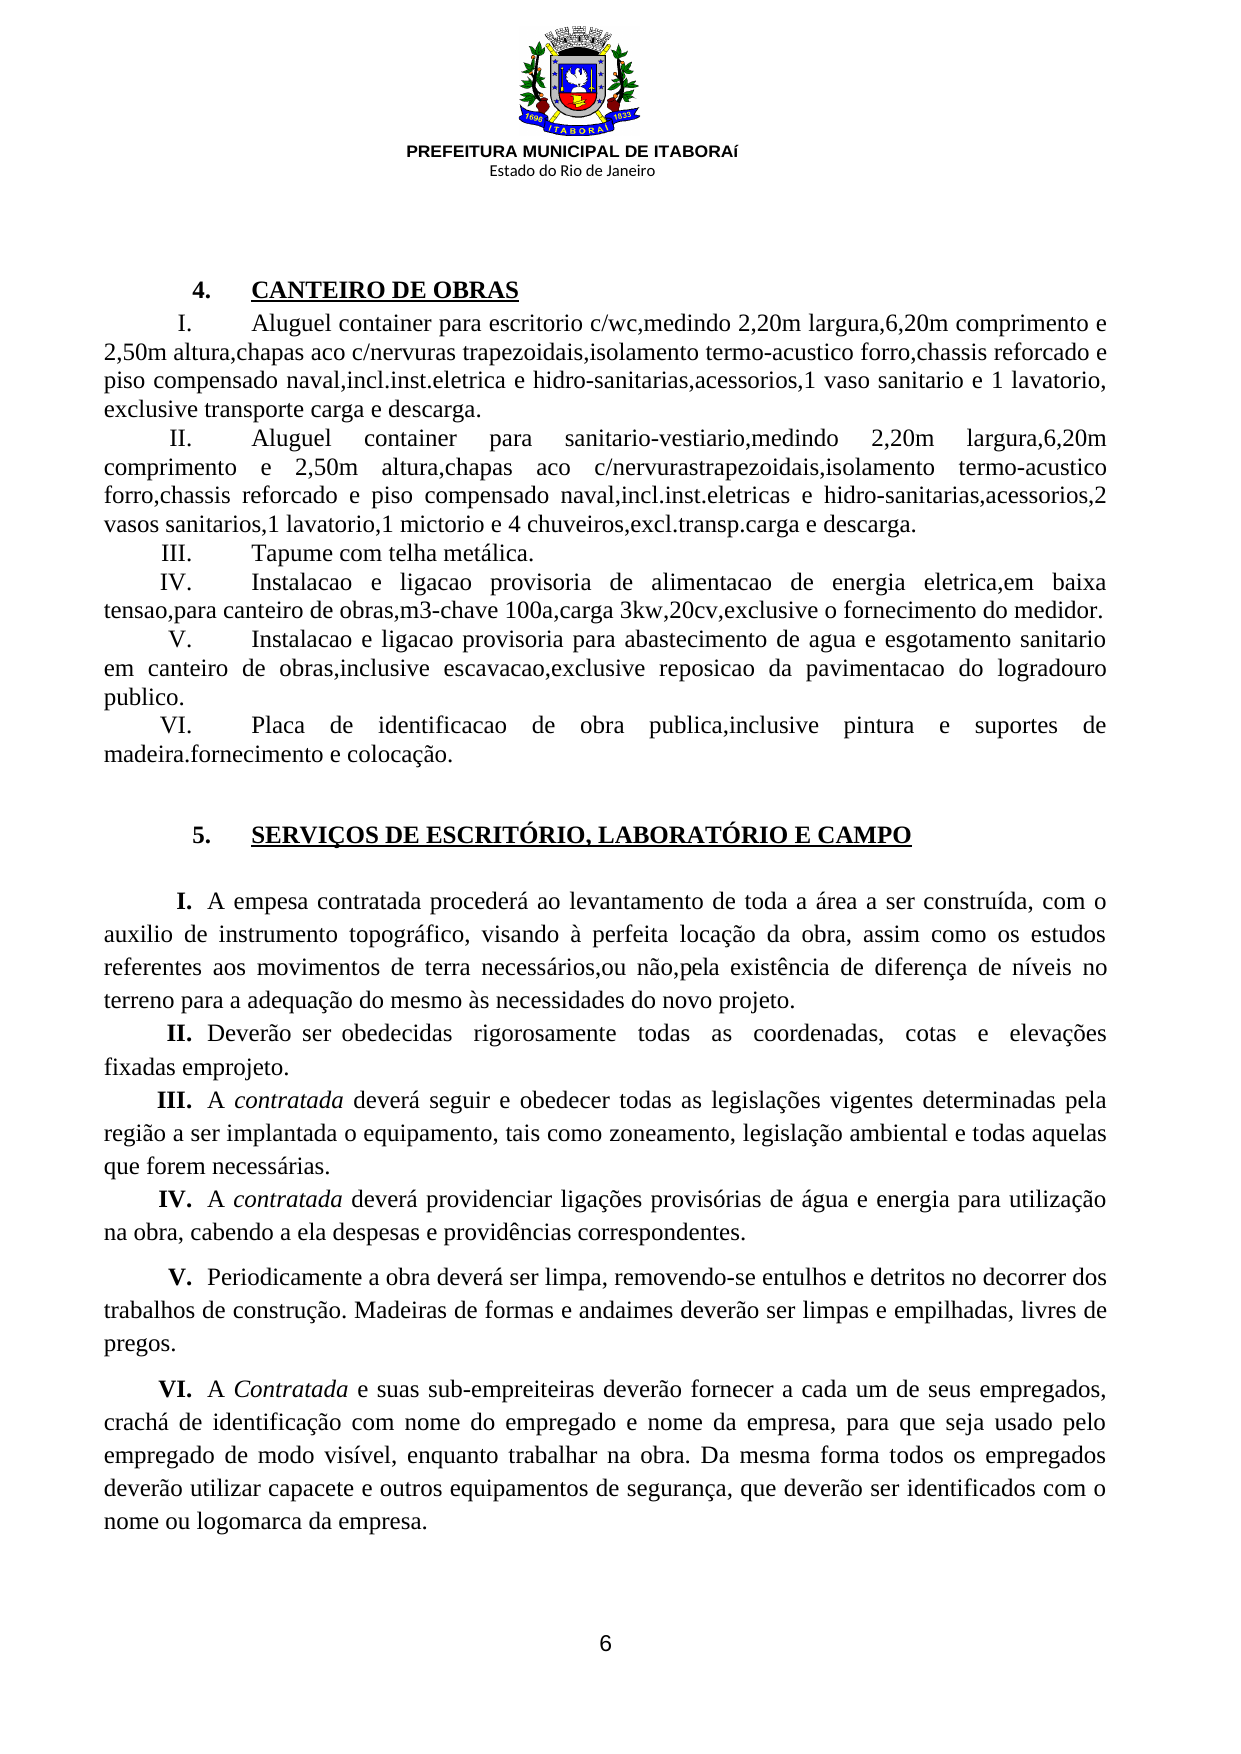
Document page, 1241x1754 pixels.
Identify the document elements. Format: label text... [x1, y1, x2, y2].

list A contratada deverá seguir e obedecer todas as legislações vigentes determinadas pela região a ser implantada o equipamento, tais como zoneamento, legislação ambiental e todas aquelas que forem necessárias. [103, 1085, 1107, 1179]
list Aluguel container para sanitario-vestiario,medindo 2,20m largura,6,20m comprimento e 2,50m altura,chapas aco c/nervurastrapezoidais,isolamento termo-acustico forro,chassis reforcado e piso compensado naval,incl.inst.eletricas e hidro-sanitarias,acessorios,2 vasos sanitarios,1 lavatorio,1 mictorio e 4 chuveiros,excl.transp.carga e descarga. [103, 423, 1107, 538]
list A contratada deverá providenciar ligações provisórias de água e energia para utilização na obra, cabendo a ela despesas e providências correspondentes. [103, 1184, 1107, 1246]
list Instalacao e ligacao provisoria de alimentacao de energia eletrica,em baixa tensao,para canteiro de obras,m3-chave 100a,carga 3kw,20cv,exclusive o fornecimento do medidor. [103, 567, 1107, 624]
list Periodicamente a obra deverá ser limpa, removendo-se entulhos e detritos no decorrer dos trabalhos de construção. Madeiras de formas e andaimes deverão ser limpas e empilhadas, livres de pregos. [103, 1262, 1107, 1357]
list Placa de identificacao de obra publica,inclusive pintura e suportes de madeira.fornecimento e colocação. [103, 711, 1107, 768]
list CANTEIRO DE OBRAS [103, 275, 1107, 304]
list Tapume com telha metálica. [103, 538, 1107, 567]
list A Contratada e suas sub-empreiteiras deverão fornecer a cada um de seus empregados, crachá de identificação com nome do empregado e nome da empresa, para que seja usado pelo empregado de modo visível, enquanto trabalhar na obra. Da mesma forma todos os empregados deverão utilizar capacete e outros equipamentos de segurança, que deverão ser identificados com o nome ou logomarca da empresa. [103, 1374, 1107, 1535]
picture [518, 26, 641, 136]
list A empesa contratada procederá ao levantamento de toda a área a ser construída, com o auxilio de instrumento topográfico, visando à perfeita locação da obra, assim como os estudos referentes aos movimentos de terra necessários,ou não,pela existência de diferença de níveis no terreno para a adequação do mesmo às necessidades do novo projeto. [103, 886, 1107, 1014]
list SERVIÇOS DE ESCRITÓRIO, LABORATÓRIO E CAMPO [103, 820, 1107, 849]
list Aluguel container para escritorio c/wc,medindo 2,20m largura,6,20m comprimento e 2,50m altura,chapas aco c/nervuras trapezoidais,isolamento termo-acustico forro,chassis reforcado e piso compensado naval,incl.inst.eletrica e hidro-sanitarias,acessorios,1 vaso sanitario e 1 lavatorio, exclusive transporte carga e descarga. [103, 308, 1107, 423]
list Deverão ser obedecidas rigorosamente todas as coordenadas, cotas e elevações fixadas emprojeto. [103, 1018, 1107, 1080]
list Instalacao e ligacao provisoria para abastecimento de agua e esgotamento sanitario em canteiro de obras,inclusive escavacao,exclusive reposicao da pavimentacao do logradouro publico. [103, 624, 1107, 711]
